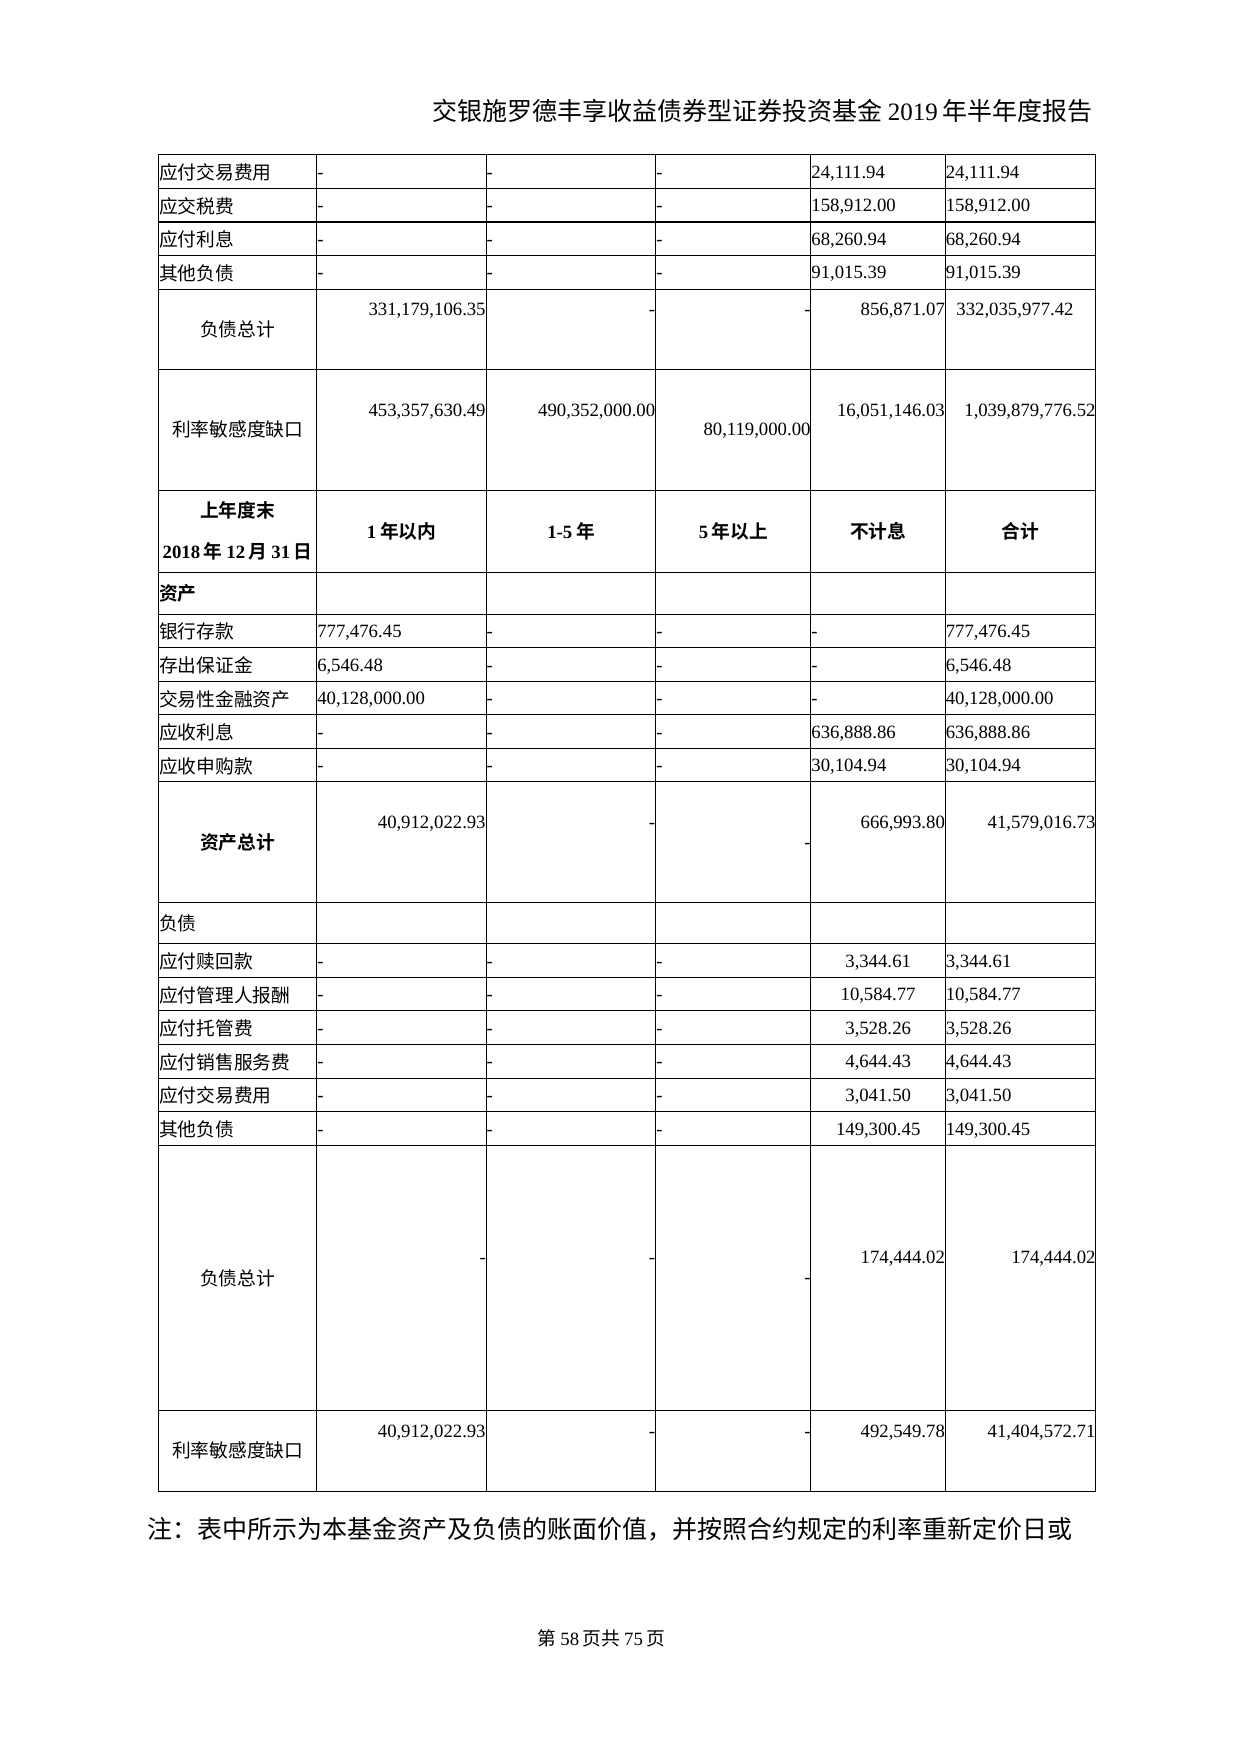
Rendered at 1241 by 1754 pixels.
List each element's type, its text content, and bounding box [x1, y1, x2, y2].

table_cell 应付交易费用 [159, 1079, 316, 1111]
table_cell - [317, 1146, 486, 1410]
table_cell 1,039,879,776.52 [946, 370, 1095, 489]
table_cell 30,104.94 [811, 749, 945, 781]
table_cell 银行存款 [159, 615, 316, 647]
table_cell 174,444.02 [811, 1146, 945, 1410]
table_cell 158,912.00 [811, 189, 945, 221]
table_cell 10,584.77 [946, 978, 1095, 1010]
table_cell 3,344.61 [811, 944, 945, 977]
table_cell [811, 573, 945, 613]
table_cell 3,528.26 [946, 1011, 1095, 1044]
table_cell 6,546.48 [946, 648, 1095, 681]
table_cell - [487, 944, 655, 977]
table_cell - [487, 155, 655, 188]
table_cell - [656, 978, 810, 1010]
table_cell 4,644.43 [811, 1045, 945, 1077]
table_cell - [487, 749, 655, 781]
table_cell 上年度末 2018年12月31日 [159, 491, 316, 572]
table_cell 3,041.50 [946, 1079, 1095, 1111]
table_cell 3,344.61 [946, 944, 1095, 977]
table_cell - [487, 615, 655, 647]
table_cell 6,546.48 [317, 648, 486, 681]
table_cell 不计息 [811, 491, 945, 572]
table_cell 资产 [159, 573, 316, 613]
table_cell - [656, 189, 810, 221]
table_cell 其他负债 [159, 256, 316, 288]
table_cell - [317, 978, 486, 1010]
table_cell [946, 903, 1095, 943]
table_cell - [317, 223, 486, 255]
table_cell 应付赎回款 [159, 944, 316, 977]
table_cell 应付销售服务费 [159, 1045, 316, 1077]
table_cell 利率敏感度缺口 [159, 1411, 316, 1491]
table_cell - [656, 155, 810, 188]
table_cell 40,912,022.93 [317, 782, 486, 902]
table_cell [811, 903, 945, 943]
table_cell 负债总计 [159, 290, 316, 369]
table_cell - [487, 782, 655, 902]
table_cell 40,128,000.00 [946, 682, 1095, 714]
table_cell [946, 573, 1095, 613]
table_cell 149,300.45 [946, 1112, 1095, 1144]
table_cell 666,993.80 [811, 782, 945, 902]
table_cell - [811, 615, 945, 647]
table_cell 存出保证金 [159, 648, 316, 681]
table_cell - [317, 1011, 486, 1044]
table_cell - [317, 1112, 486, 1144]
table_cell 16,051,146.03 [811, 370, 945, 489]
table_cell - [656, 290, 810, 369]
table_cell - [811, 682, 945, 714]
table_cell - [487, 978, 655, 1010]
table_cell 80,119,000.00 [656, 370, 810, 489]
table_cell 40,912,022.93 [317, 1411, 486, 1491]
table_cell 332,035,977.42 [946, 290, 1095, 369]
table_cell - [487, 1079, 655, 1111]
table_cell 应收利息 [159, 715, 316, 748]
table_cell 91,015.39 [811, 256, 945, 288]
table_cell [317, 573, 486, 613]
table_cell 30,104.94 [946, 749, 1095, 781]
table_cell - [656, 682, 810, 714]
table_cell 636,888.86 [811, 715, 945, 748]
table_cell 149,300.45 [811, 1112, 945, 1144]
table_cell - [487, 1045, 655, 1077]
table_cell 其他负债 [159, 1112, 316, 1144]
table_cell 资产总计 [159, 782, 316, 902]
table_cell 490,352,000.00 [487, 370, 655, 489]
table_cell 1年以内 [317, 491, 486, 572]
table_cell 3,528.26 [811, 1011, 945, 1044]
table_cell 777,476.45 [317, 615, 486, 647]
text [148, 1495, 1092, 1560]
table_cell 158,912.00 [946, 189, 1095, 221]
table_cell - [656, 648, 810, 681]
table_cell 应付托管费 [159, 1011, 316, 1044]
table_cell - [317, 749, 486, 781]
table_cell - [656, 1411, 810, 1491]
table_cell 331,179,106.35 [317, 290, 486, 369]
table_cell - [656, 715, 810, 748]
table_cell 40,128,000.00 [317, 682, 486, 714]
table_cell - [487, 1112, 655, 1144]
table_cell - [487, 648, 655, 681]
table_cell [487, 573, 655, 613]
table_cell 492,549.78 [811, 1411, 945, 1491]
table_cell 777,476.45 [946, 615, 1095, 647]
table_cell - [317, 155, 486, 188]
table_cell - [317, 715, 486, 748]
table_cell 应付利息 [159, 223, 316, 255]
table_cell - [656, 223, 810, 255]
table_cell - [656, 256, 810, 288]
table_cell 交易性金融资产 [159, 682, 316, 714]
table_cell - [656, 1011, 810, 1044]
table_cell [656, 903, 810, 943]
table_cell - [487, 256, 655, 288]
table_cell 应付管理人报酬 [159, 978, 316, 1010]
table_cell 174,444.02 [946, 1146, 1095, 1410]
table_cell 41,579,016.73 [946, 782, 1095, 902]
table_cell - [656, 1146, 810, 1410]
table_cell 4,644.43 [946, 1045, 1095, 1077]
table_cell - [317, 1045, 486, 1077]
table_cell 利率敏感度缺口 [159, 370, 316, 489]
table_cell - [656, 782, 810, 902]
table_cell 68,260.94 [946, 223, 1095, 255]
table_cell 636,888.86 [946, 715, 1095, 748]
table_cell 负债总计 [159, 1146, 316, 1410]
table_cell - [487, 290, 655, 369]
table_cell 应交税费 [159, 189, 316, 221]
table_cell - [487, 223, 655, 255]
table_cell 10,584.77 [811, 978, 945, 1010]
table_cell - [487, 1146, 655, 1410]
table_cell - [656, 1112, 810, 1144]
table_cell 24,111.94 [811, 155, 945, 188]
table_cell - [487, 682, 655, 714]
table_cell - [656, 944, 810, 977]
table_cell - [811, 648, 945, 681]
table_cell - [656, 1045, 810, 1077]
table_cell - [317, 1079, 486, 1111]
table_cell 856,871.07 [811, 290, 945, 369]
table_cell - [656, 749, 810, 781]
table_cell - [487, 189, 655, 221]
table_cell 453,357,630.49 [317, 370, 486, 489]
table_cell [317, 903, 486, 943]
table_cell - [487, 715, 655, 748]
table_cell 应付交易费用 [159, 155, 316, 188]
table_cell - [317, 189, 486, 221]
table_cell [487, 903, 655, 943]
table_cell - [656, 615, 810, 647]
table_cell - [656, 1079, 810, 1111]
table_cell 1-5年 [487, 491, 655, 572]
table_cell 5年以上 [656, 491, 810, 572]
table_cell 24,111.94 [946, 155, 1095, 188]
table_cell 91,015.39 [946, 256, 1095, 288]
table_cell 68,260.94 [811, 223, 945, 255]
table_cell - [317, 256, 486, 288]
table_cell - [487, 1011, 655, 1044]
table_cell [656, 573, 810, 613]
table_cell 负债 [159, 903, 316, 943]
table_cell 3,041.50 [811, 1079, 945, 1111]
table_cell - [317, 944, 486, 977]
table_cell 合计 [946, 491, 1095, 572]
table_cell - [487, 1411, 655, 1491]
table_cell 应收申购款 [159, 749, 316, 781]
table_cell 41,404,572.71 [946, 1411, 1095, 1491]
